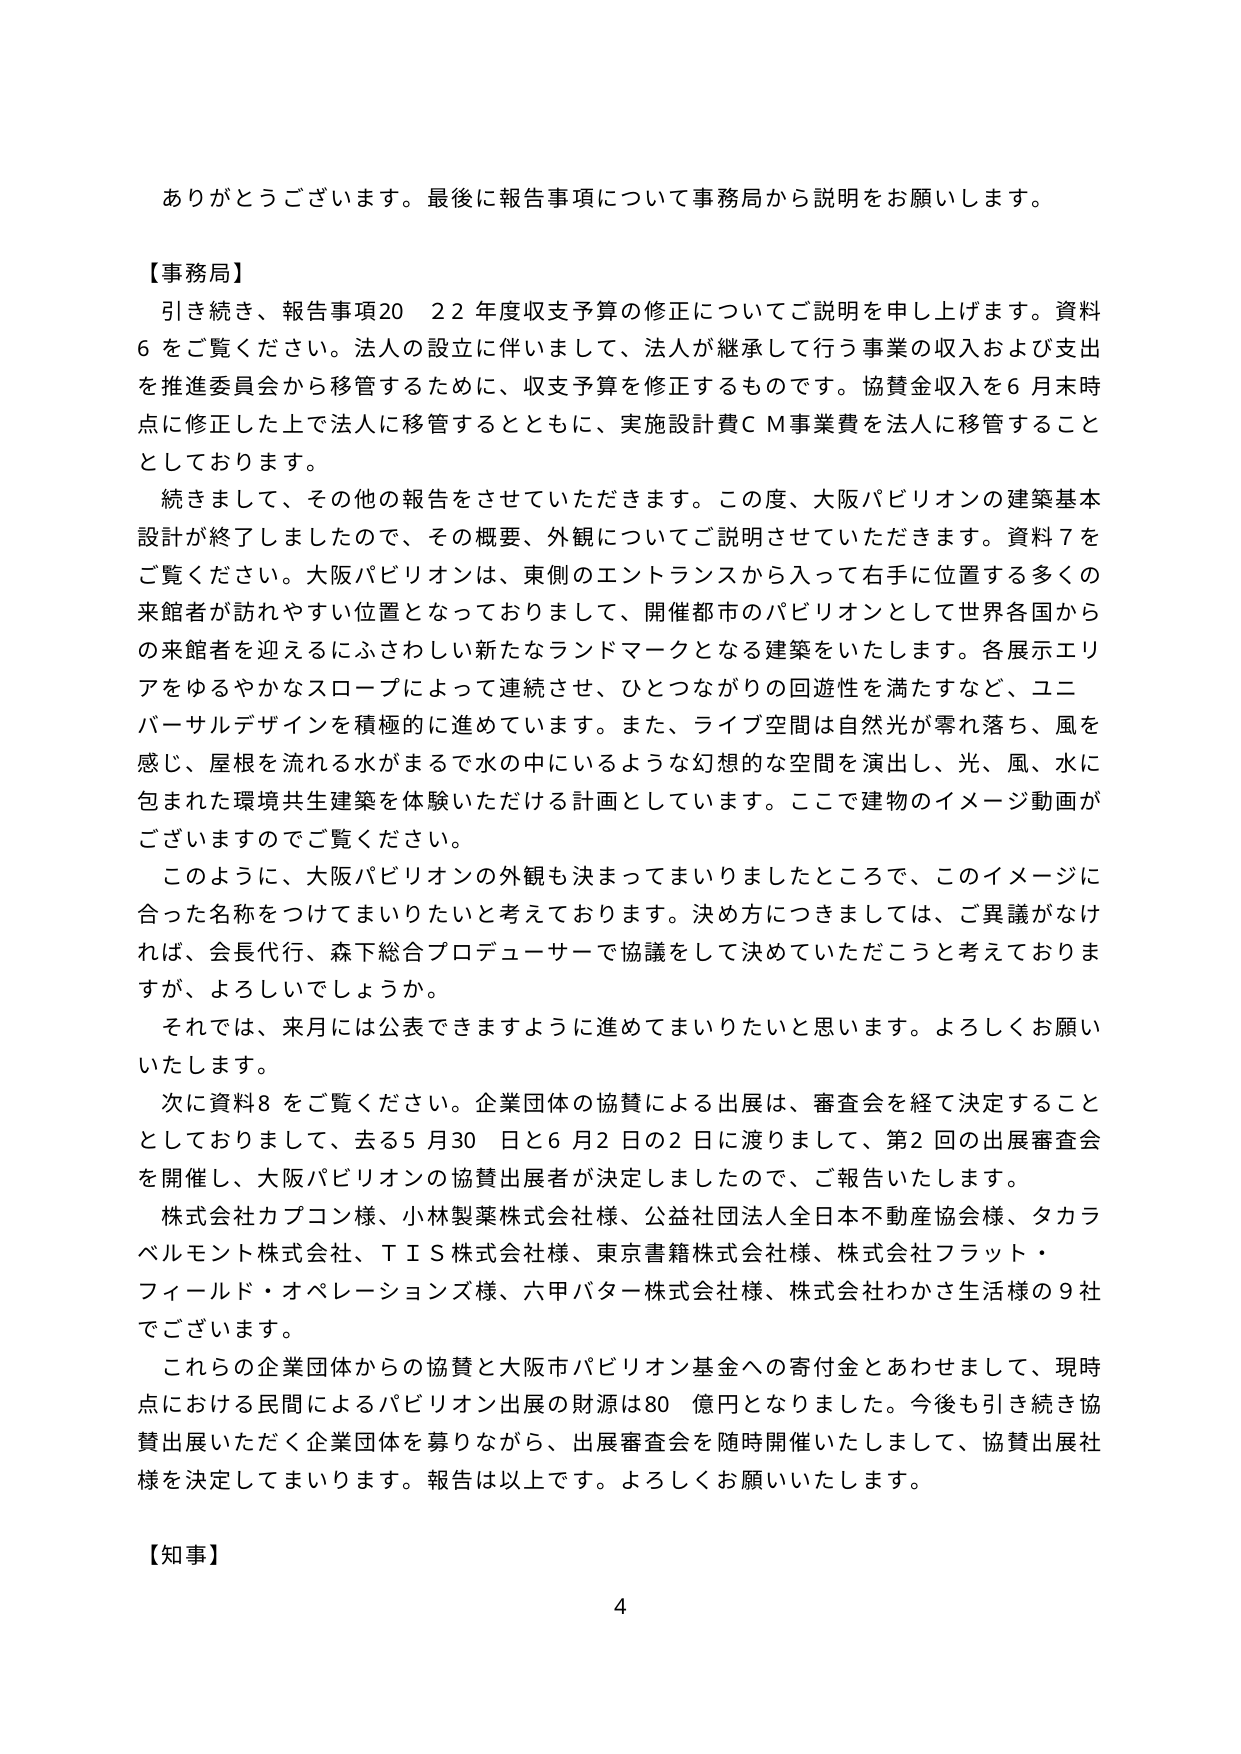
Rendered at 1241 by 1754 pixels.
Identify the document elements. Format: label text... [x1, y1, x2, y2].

text 引き続き、報告事項20２2年度収支予算の修正についてご説明を申し上げます。資料6をご覧ください。法人の設立に伴いまして、法人が継承して行う事業の収入および支出を推進委員会から移管するために、収支予算を修正するものです。協賛金収入を6月末時点に修正した上で法人に移管するとともに、実施設計費CＭ事業費を法人に移管することとしております。 [137, 291, 1103, 479]
text 株式会社カプコン様、小林製薬株式会社様、公益社団法人全日本不動産協会様、タカラベルモント株式会社、ＴＩＳ株式会社様、東京書籍株式会社様、株式会社フラット・フィールド・オペレーションズ様、六甲バター株式会社様、株式会社わかさ生活様の９社でございます。 [137, 1196, 1103, 1347]
text 次に資料8をご覧ください。企業団体の協賛による出展は、審査会を経て決定することとしておりまして、去る5月30日と6月2日の2日に渡りまして、第2回の出展審査会を開催し、大阪パビリオンの協賛出展者が決定しましたので、ご報告いたします。 [137, 1083, 1103, 1196]
text それでは、来月には公表できますように進めてまいりたいと思います。よろしくお願いいたします。 [137, 1007, 1103, 1083]
text 【知事】 [137, 1535, 1103, 1573]
text このように、大阪パビリオンの外観も決まってまいりましたところで、このイメージに合った名称をつけてまいりたいと考えております。決め方につきましては、ご異議がなければ、会長代行、森下総合プロデューサーで協議をして決めていただこうと考えておりますが、よろしいでしょうか。 [137, 856, 1103, 1007]
text 続きまして、その他の報告をさせていただきます。この度、大阪パビリオンの建築基本設計が終了しましたので、その概要、外観についてご説明させていただきます。資料７をご覧ください。大阪パビリオンは、東側のエントランスから入って右手に位置する多くの来館者が訪れやすい位置となっておりまして、開催都市のパビリオンとして世界各国からの来館者を迎えるにふさわしい新たなランドマークとなる建築をいたします。各展示エリアをゆるやかなスロープによって連続させ、ひとつながりの回遊性を満たすなど、ユニバーサルデザインを積極的に進めています。また、ライブ空間は自然光が零れ落ち、風を感じ、屋根を流れる水がまるで水の中にいるような幻想的な空間を演出し、光、風、水に包まれた環境共生建築を体験いただける計画としています。ここで建物のイメージ動画がございますのでご覧ください。 [137, 479, 1103, 856]
text ありがとうございます。最後に報告事項について事務局から説明をお願いします。 [137, 178, 1103, 215]
text 【事務局】 [137, 253, 1103, 291]
text これらの企業団体からの協賛と大阪市パビリオン基金への寄付金とあわせまして、現時点における民間によるパビリオン出展の財源は80億円となりました。今後も引き続き協賛出展いただく企業団体を募りながら、出展審査会を随時開催いたしまして、協賛出展社様を決定してまいります。報告は以上です。よろしくお願いいたします。 [137, 1347, 1103, 1497]
